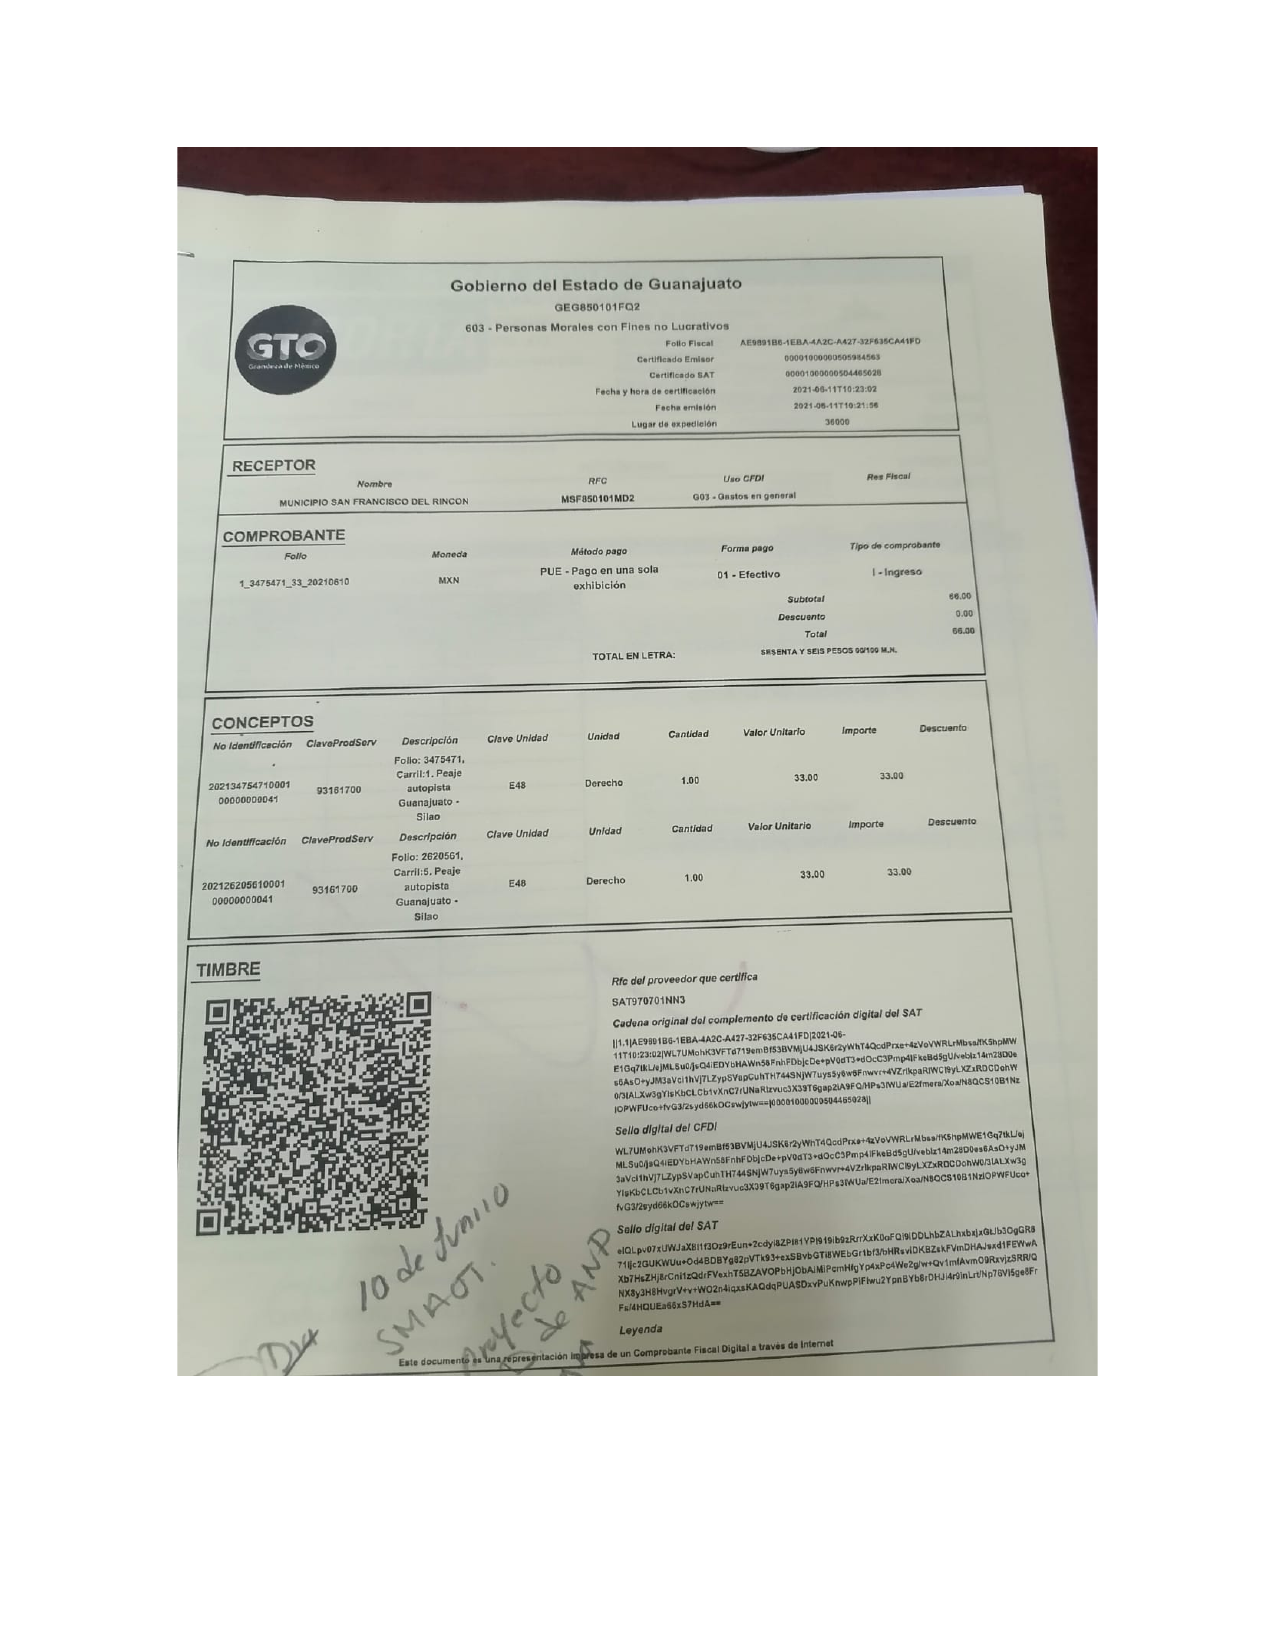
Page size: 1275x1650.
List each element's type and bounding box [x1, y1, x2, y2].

picture [177, 147, 1098, 1376]
